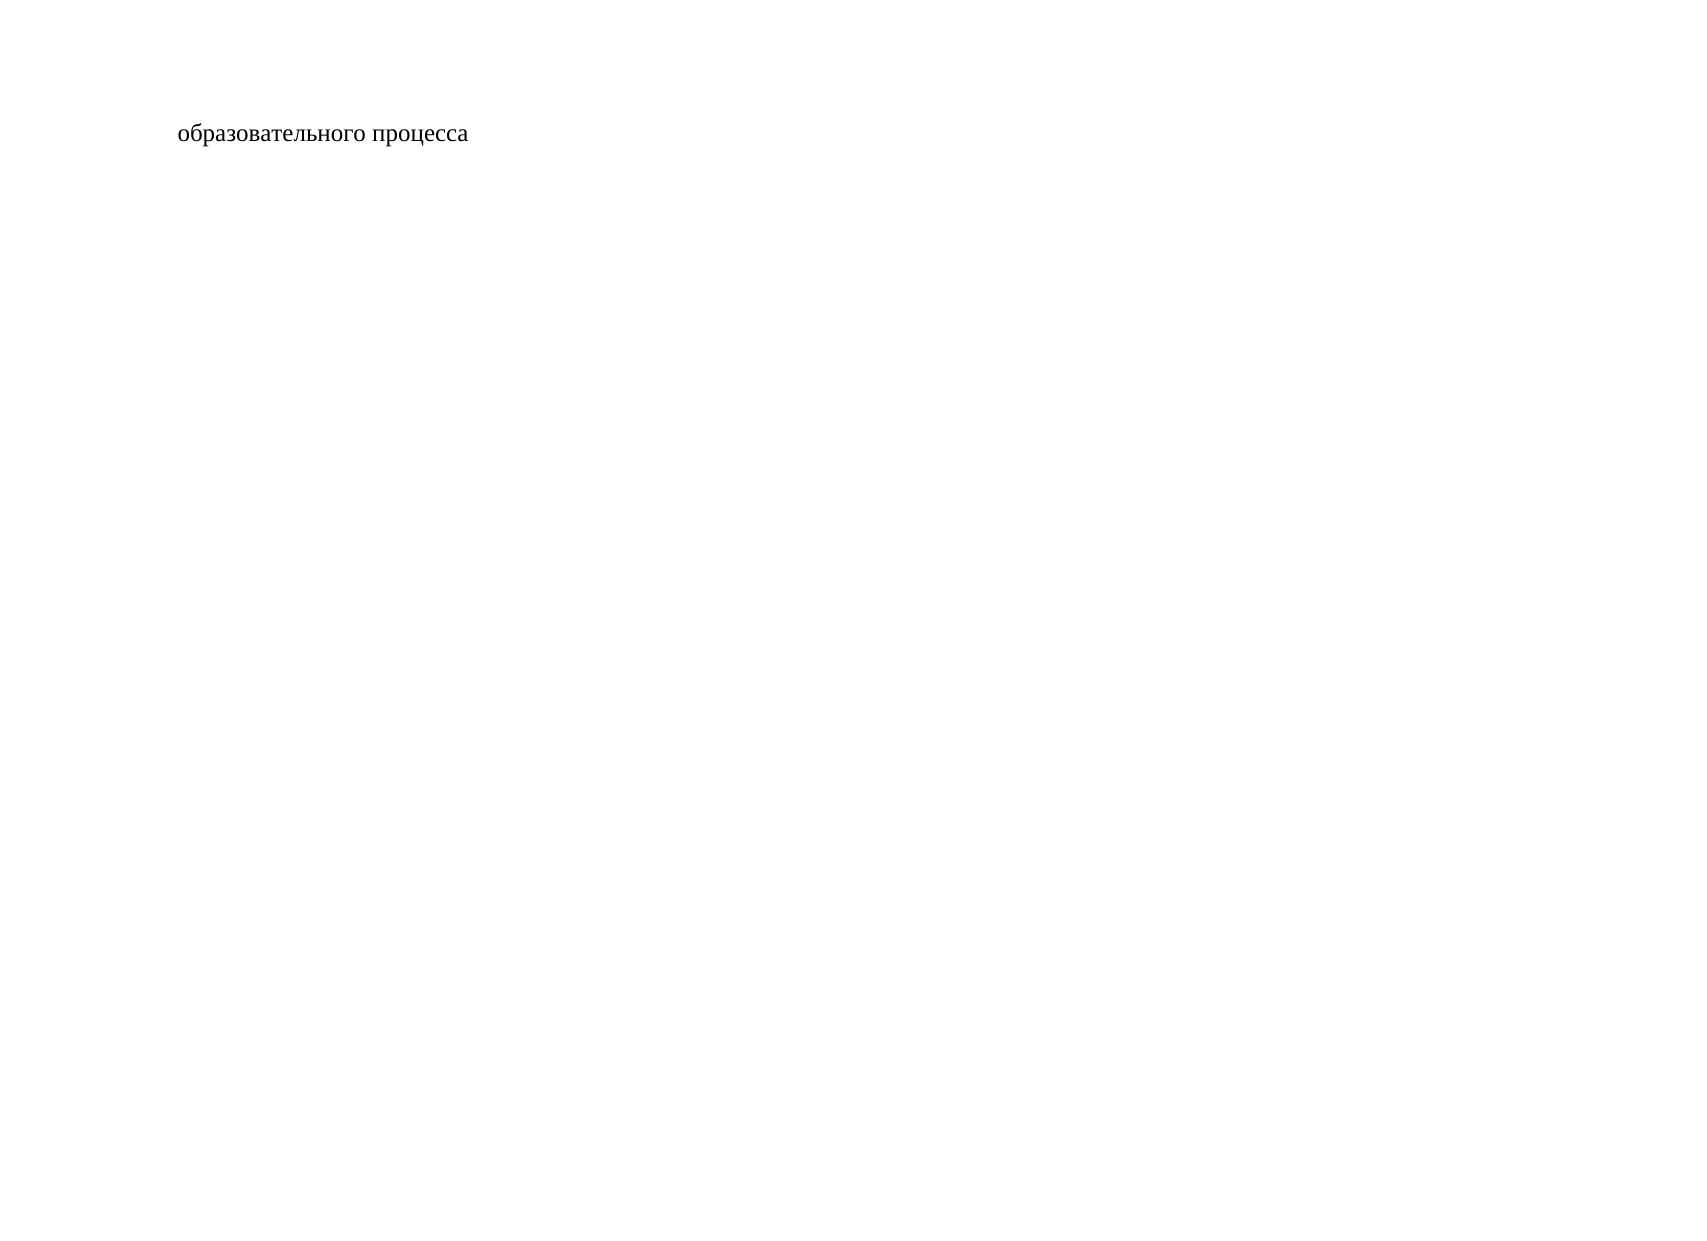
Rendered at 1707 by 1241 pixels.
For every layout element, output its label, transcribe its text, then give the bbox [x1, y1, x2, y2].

text образовательного процесса [177, 118, 1618, 147]
